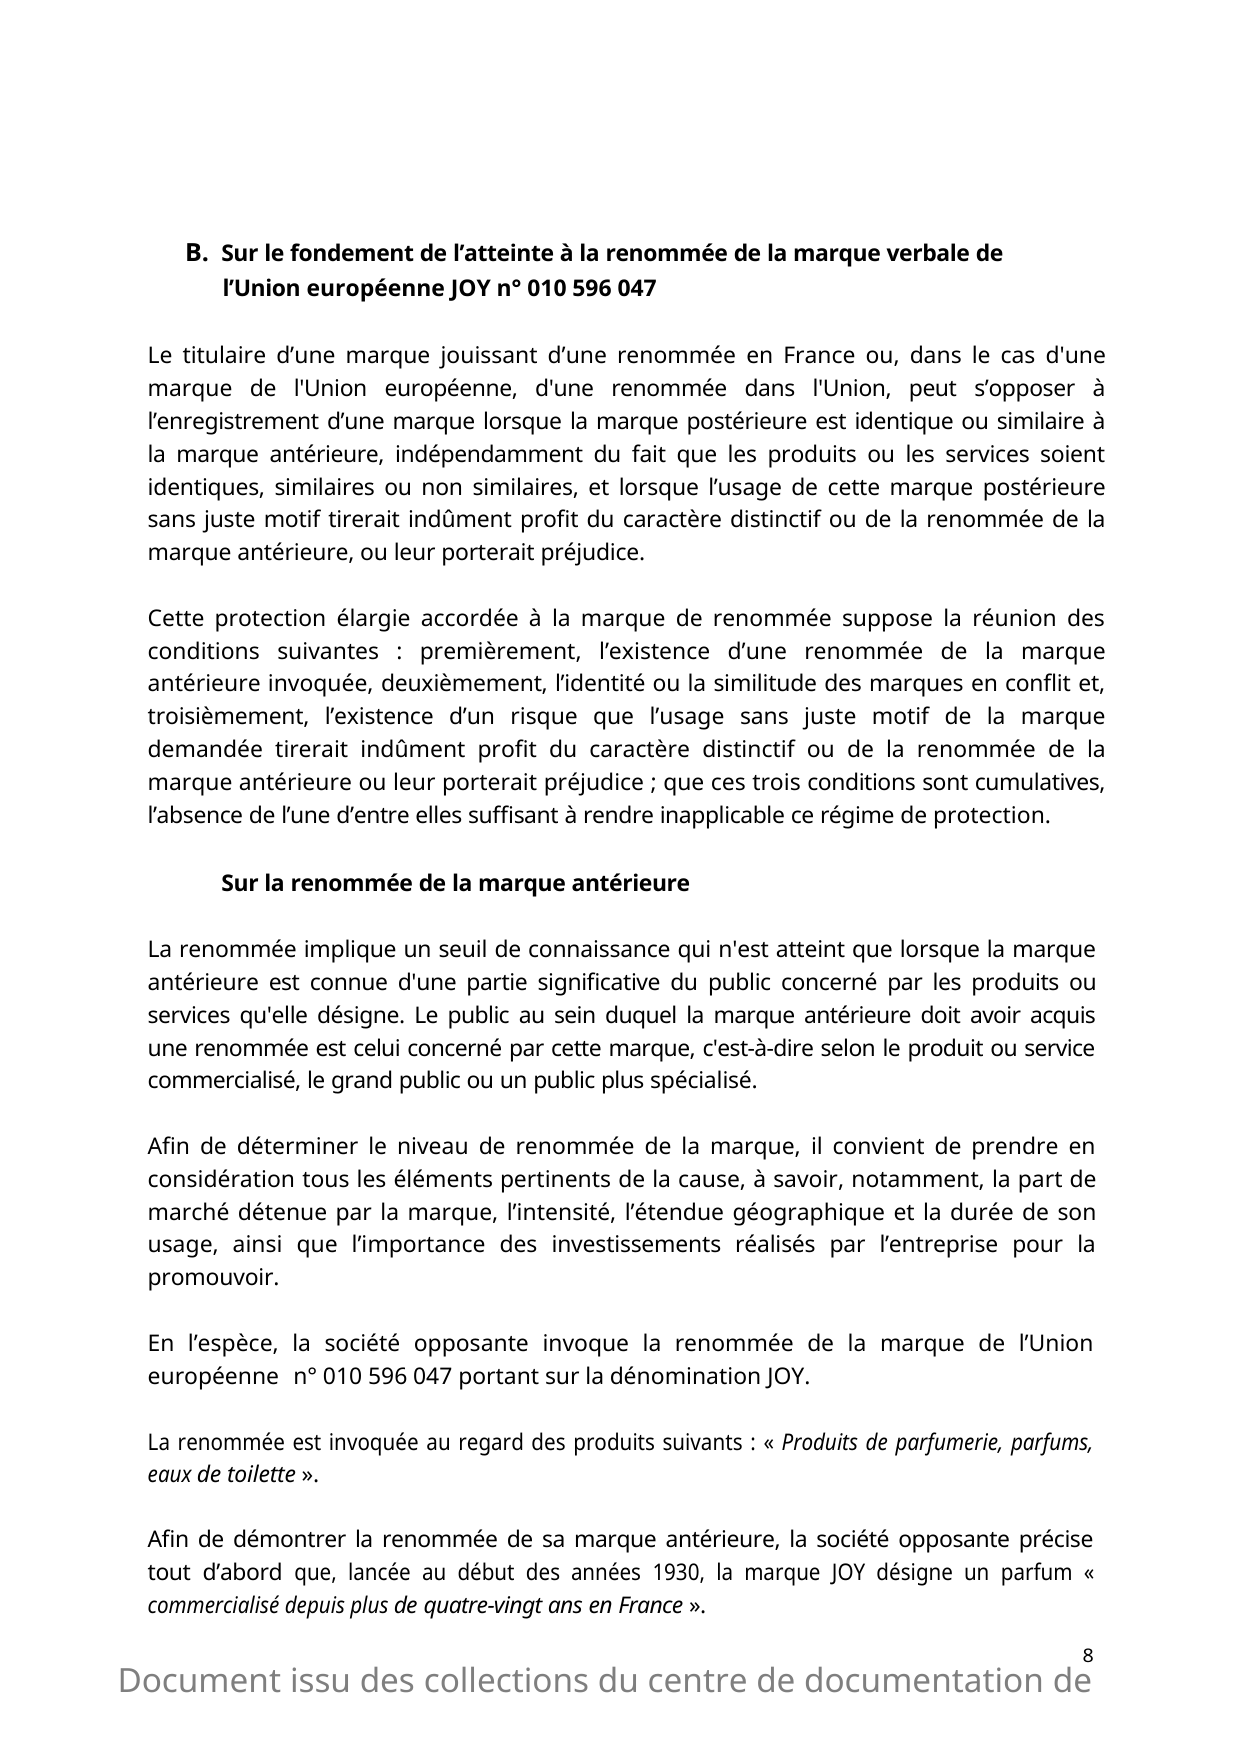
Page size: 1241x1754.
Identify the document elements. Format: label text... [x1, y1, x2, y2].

subtitle Sur le fondement de l’atteinte à la renommée de la marque verbale de l’Union européenne JOY n° 010 596 047 [185, 235, 1017, 303]
text Le titulaire d’une marque jouissant d’une renommée en France ou, dans le cas d'une marque de l'Union européenne, d'une renommée dans l'Union, peut s’opposer à l’enregistrement d’une marque lorsque la marque postérieure est identique ou similaire à la marque antérieure, indépendamment du fait que les produits ou les services soient identiques, similaires ou non similaires, et lorsque l’usage de cette marque postérieure sans juste motif tirerait indûment profit du caractère distinctif ou de la renommée de la marque antérieure, ou leur porterait préjudice. [147, 339, 1106, 567]
text La renommée implique un seuil de connaissance qui n'est atteint que lorsque la marque antérieure est connue d'une partie significative du public concerné par les produits ou services qu'elle désigne. Le public au sein duquel la marque antérieure doit avoir acquis une renommée est celui concerné par cette marque, c'est-à-dire selon le produit ou service commercialisé, le grand public ou un public plus spécialisé. [147, 933, 1097, 1096]
text Afin de démontrer la renommée de sa marque antérieure, la société opposante précise tout d’abord que, lancée au début des années 1930, la marque JOY désigne un parfum « commercialisé depuis plus de quatre-vingt ans en France ». [147, 1523, 1094, 1620]
subtitle Sur la renommée de la marque antérieure [221, 866, 1107, 898]
text Afin de déterminer le niveau de renommée de la marque, il convient de prendre en considération tous les éléments pertinents de la cause, à savoir, notamment, la part de marché détenue par la marque, l’intensité, l’étendue géographique et la durée de son usage, ainsi que l’importance des investissements réalisés par l’entreprise pour la promouvoir. [147, 1130, 1096, 1292]
text Cette protection élargie accordée à la marque de renommée suppose la réunion des conditions suivantes : premièrement, l’existence d’une renommée de la marque antérieure invoquée, deuxièmement, l’identité ou la similitude des marques en conflit et, troisièmement, l’existence d’un risque que l’usage sans juste motif de la marque demandée tirerait indûment profit du caractère distinctif ou de la renommée de la marque antérieure ou leur porterait préjudice ; que ces trois conditions sont cumulatives, l’absence de l’une d’entre elles suffisant à rendre inapplicable ce régime de protection. [147, 602, 1106, 830]
text En l’espèce, la société opposante invoque la renommée de la marque de l’Union européenne n° 010 596 047 portant sur la dénomination JOY. [147, 1327, 1094, 1391]
text La renommée est invoquée au regard des produits suivants : « Produits de parfumerie, parfums, eaux de toilette ». [147, 1426, 1094, 1489]
